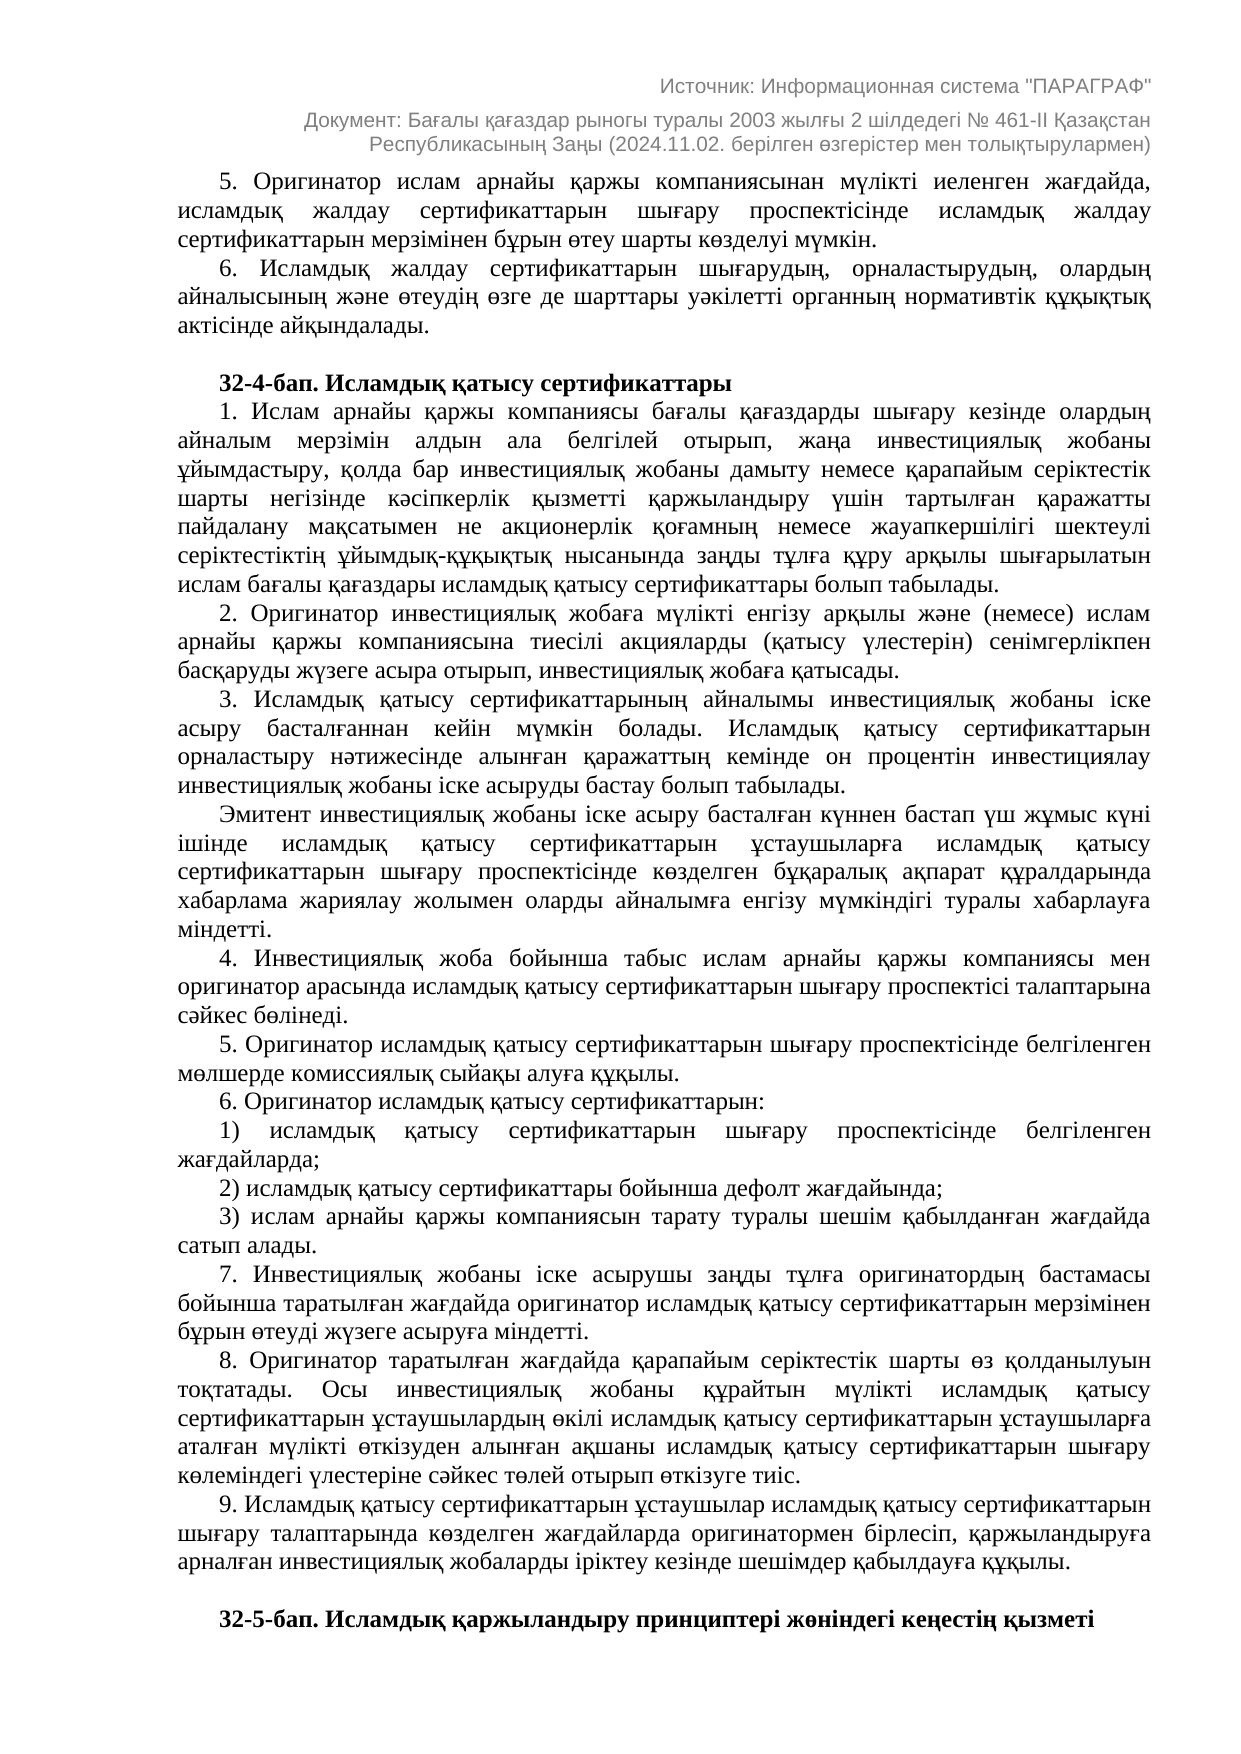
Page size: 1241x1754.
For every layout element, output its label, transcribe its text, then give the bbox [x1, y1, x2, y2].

text 5. Оригинатор ислам арнайы қаржы компаниясынан мүлiктi иеленген жағдайда, исламдық жалдау сертификаттарын шығару проспектiсiнде исламдық жалдау сертификаттарын мерзiмiнен бұрын өтеу шарты көзделуi мүмкiн. [177, 166, 1152, 253]
text 6. Исламдық жалдау сертификаттарын шығарудың, орналастырудың, олардың айналысының және өтеудiң өзге де шарттары уәкілетті органның нормативтiк құқықтық актiсiнде айқындалады. [177, 253, 1152, 339]
text 1) исламдық қатысу сертификаттарын шығару проспектісінде белгіленген жағдайларда; [177, 1115, 1152, 1173]
text Эмитент инвестициялық жобаны іске асыру басталған күннен бастап үш жұмыс күні ішінде исламдық қатысу сертификаттарын ұстаушыларға исламдық қатысу сертификаттарын шығару проспектісінде көзделген бұқаралық ақпарат құралдарында хабарлама жариялау жолымен оларды айналымға енгізу мүмкіндігі туралы хабарлауға міндетті. [177, 799, 1152, 943]
text 3. Исламдық қатысу сертификаттарының айналымы инвестициялық жобаны іске асыру басталғаннан кейін мүмкін болады. Исламдық қатысу сертификаттарын орналастыру нәтижесінде алынған қаражаттың кемінде он процентін инвестициялау инвестициялық жобаны іске асыруды бастау болып табылады. [177, 684, 1152, 799]
text 32-5-бап. Исламдық қаржыландыру принциптері жөніндегі кеңестің қызметі [177, 1604, 1152, 1633]
text 7. Инвестициялық жобаны іске асырушы заңды тұлға оригинатордың бастамасы бойынша таратылған жағдайда оригинатор исламдық қатысу сертификаттарын мерзімінен бұрын өтеуді жүзеге асыруға міндетті. [177, 1259, 1152, 1345]
text 9. Исламдық қатысу сертификаттарын ұстаушылар исламдық қатысу сертификаттарын шығару талаптарында көзделген жағдайларда оригинатормен бірлесіп, қаржыландыруға арналған инвестициялық жобаларды іріктеу кезінде шешімдер қабылдауға құқылы. [177, 1489, 1152, 1575]
text 6. Оригинатор исламдық қатысу сертификаттарын: [177, 1086, 1152, 1115]
text 8. Оригинатор таратылған жағдайда қарапайым серіктестік шарты өз қолданылуын тоқтатады. Осы инвестициялық жобаны құрайтын мүлікті исламдық қатысу сертификаттарын ұстаушылардың өкілі исламдық қатысу сертификаттарын ұстаушыларға аталған мүлікті өткізуден алынған ақшаны исламдық қатысу сертификаттарын шығару көлеміндегі үлестеріне сәйкес төлей отырып өткізуге тиіс. [177, 1345, 1152, 1489]
text 32-4-бап. Исламдық қатысу сертификаттары [177, 368, 1152, 396]
text 5. Оригинатор исламдық қатысу сертификаттарын шығару проспектісінде белгіленген мөлшерде комиссиялық сыйақы алуға құқылы. [177, 1029, 1152, 1086]
text 4. Инвестициялық жоба бойынша табыс ислам арнайы қаржы компаниясы мен оригинатор арасында исламдық қатысу сертификаттарын шығару проспектісі талаптарына сәйкес бөлінеді. [177, 943, 1152, 1029]
text 3) ислам арнайы қаржы компаниясын тарату туралы шешім қабылданған жағдайда сатып алады. [177, 1201, 1152, 1259]
text 2) исламдық қатысу сертификаттары бойынша дефолт жағдайында; [177, 1173, 1152, 1201]
text 2. Оригинатор инвестициялық жобаға мүлікті енгізу арқылы және (немесе) ислам арнайы қаржы компаниясына тиесілі акцияларды (қатысу үлестерін) сенімгерлікпен басқаруды жүзеге асыра отырып, инвестициялық жобаға қатысады. [177, 598, 1152, 684]
text 1. Ислам арнайы қаржы компаниясы бағалы қағаздарды шығару кезінде олардың айналым мерзімін алдын ала белгілей отырып, жаңа инвестициялық жобаны ұйымдастыру, қолда бар инвестициялық жобаны дамыту немесе қарапайым серіктестік шарты негізінде кәсіпкерлік қызметті қаржыландыру үшін тартылған қаражатты пайдалану мақсатымен не акционерлік қоғамның немесе жауапкершілігі шектеулі серіктестіктің ұйымдық-құқықтық нысанында заңды тұлға құру арқылы шығарылатын ислам бағалы қағаздары исламдық қатысу сертификаттары болып табылады. [177, 396, 1152, 598]
